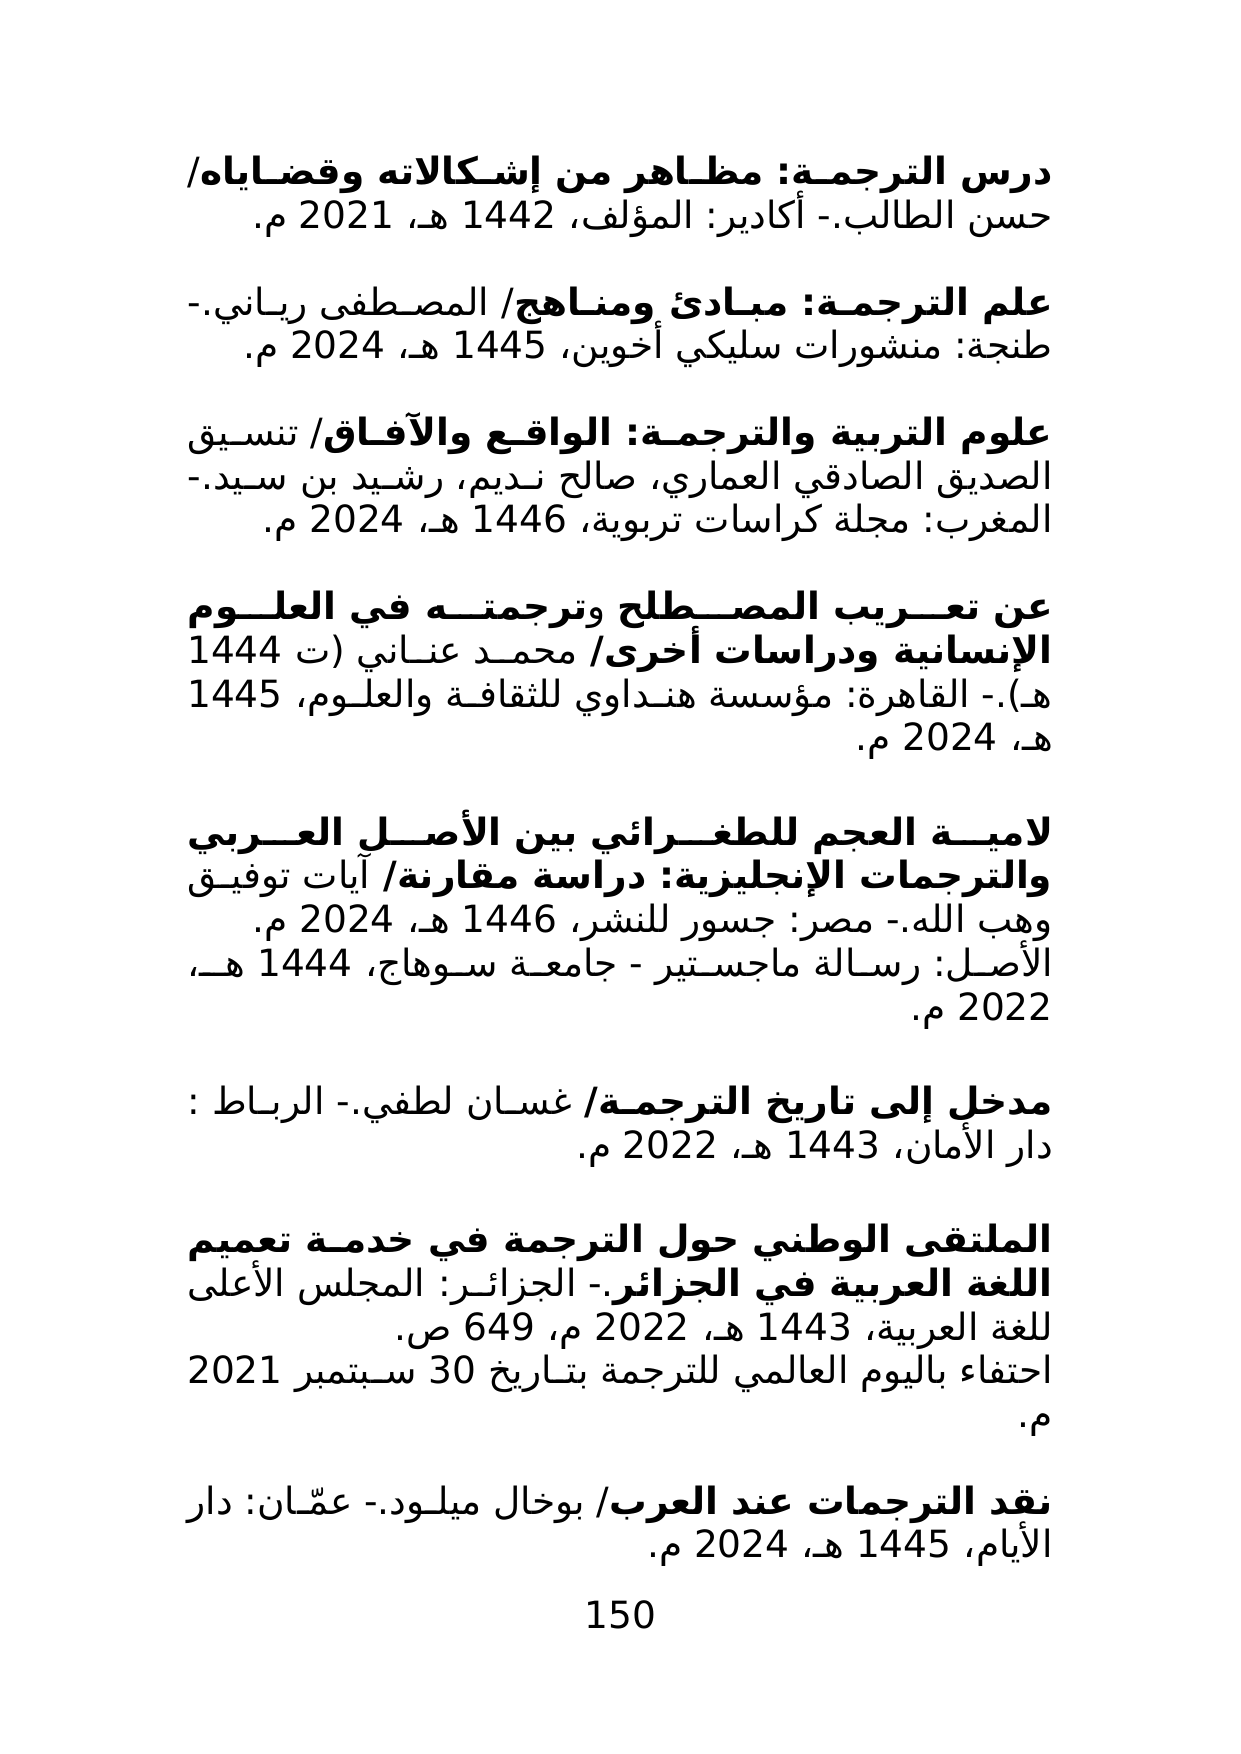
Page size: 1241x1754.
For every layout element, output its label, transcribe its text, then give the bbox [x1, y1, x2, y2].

text درس الترجمة: مظاهر من إشكالاته وقضاياه/ حسن الطالب.- أكادير: المؤلف، 1442 هـ، 2021 م. [187, 150, 1053, 237]
text عن تعريب المصطلح وترجمته في العلوم الإنسانية ودراسات أخرى/ محمد عناني (ت 1444 هـ).- القاهرة: مؤسسة هنداوي للثقافة والعلوم، 1445 هـ، 2024 م. [187, 585, 1053, 759]
text مدخل إلى تاريخ الترجمة/ غسان لطفي.- الرباط : دار الأمان، 1443 هـ، 2022 م. [187, 1080, 1053, 1167]
text علوم التربية والترجمة: الواقع والآفاق/ تنسيق الصديق الصادقي العماري، صالح نديم، رشيد بن سيد.- المغرب: مجلة كراسات تربوية، 1446 هـ، 2024 م. [187, 411, 1053, 542]
text احتفاء باليوم العالمي للترجمة بتاريخ 30 سبتمبر 2021 م. [187, 1349, 1053, 1436]
text نقد الترجمات عند العرب/ بوخال ميلود.- عمّان: دار الأيام، 1445 هـ، 2024 م. [187, 1479, 1053, 1567]
text الأصل: رسالة ماجستير - جامعة سوهاج، 1444 هـ، 2022 م. [187, 941, 1053, 1029]
text علم الترجمة: مبادئ ومناهج/ المصطفى رياني.- طنجة: منشورات سليكي أخوين، 1445 هـ، 2024 م. [187, 280, 1053, 368]
text لامية العجم للطغرائي بين الأصل العربي والترجمات الإنجليزية: دراسة مقارنة/ آيات توفيق وهب الله.- مصر: جسور للنشر، 1446 هـ، 2024 م. [187, 811, 1053, 941]
text الملتقى الوطني حول الترجمة في خدمة تعميم اللغة العربية في الجزائر.- الجزائر: المجلس الأعلى للغة العربية، 1443 هـ، 2022 م، 649 ص. [187, 1218, 1053, 1349]
